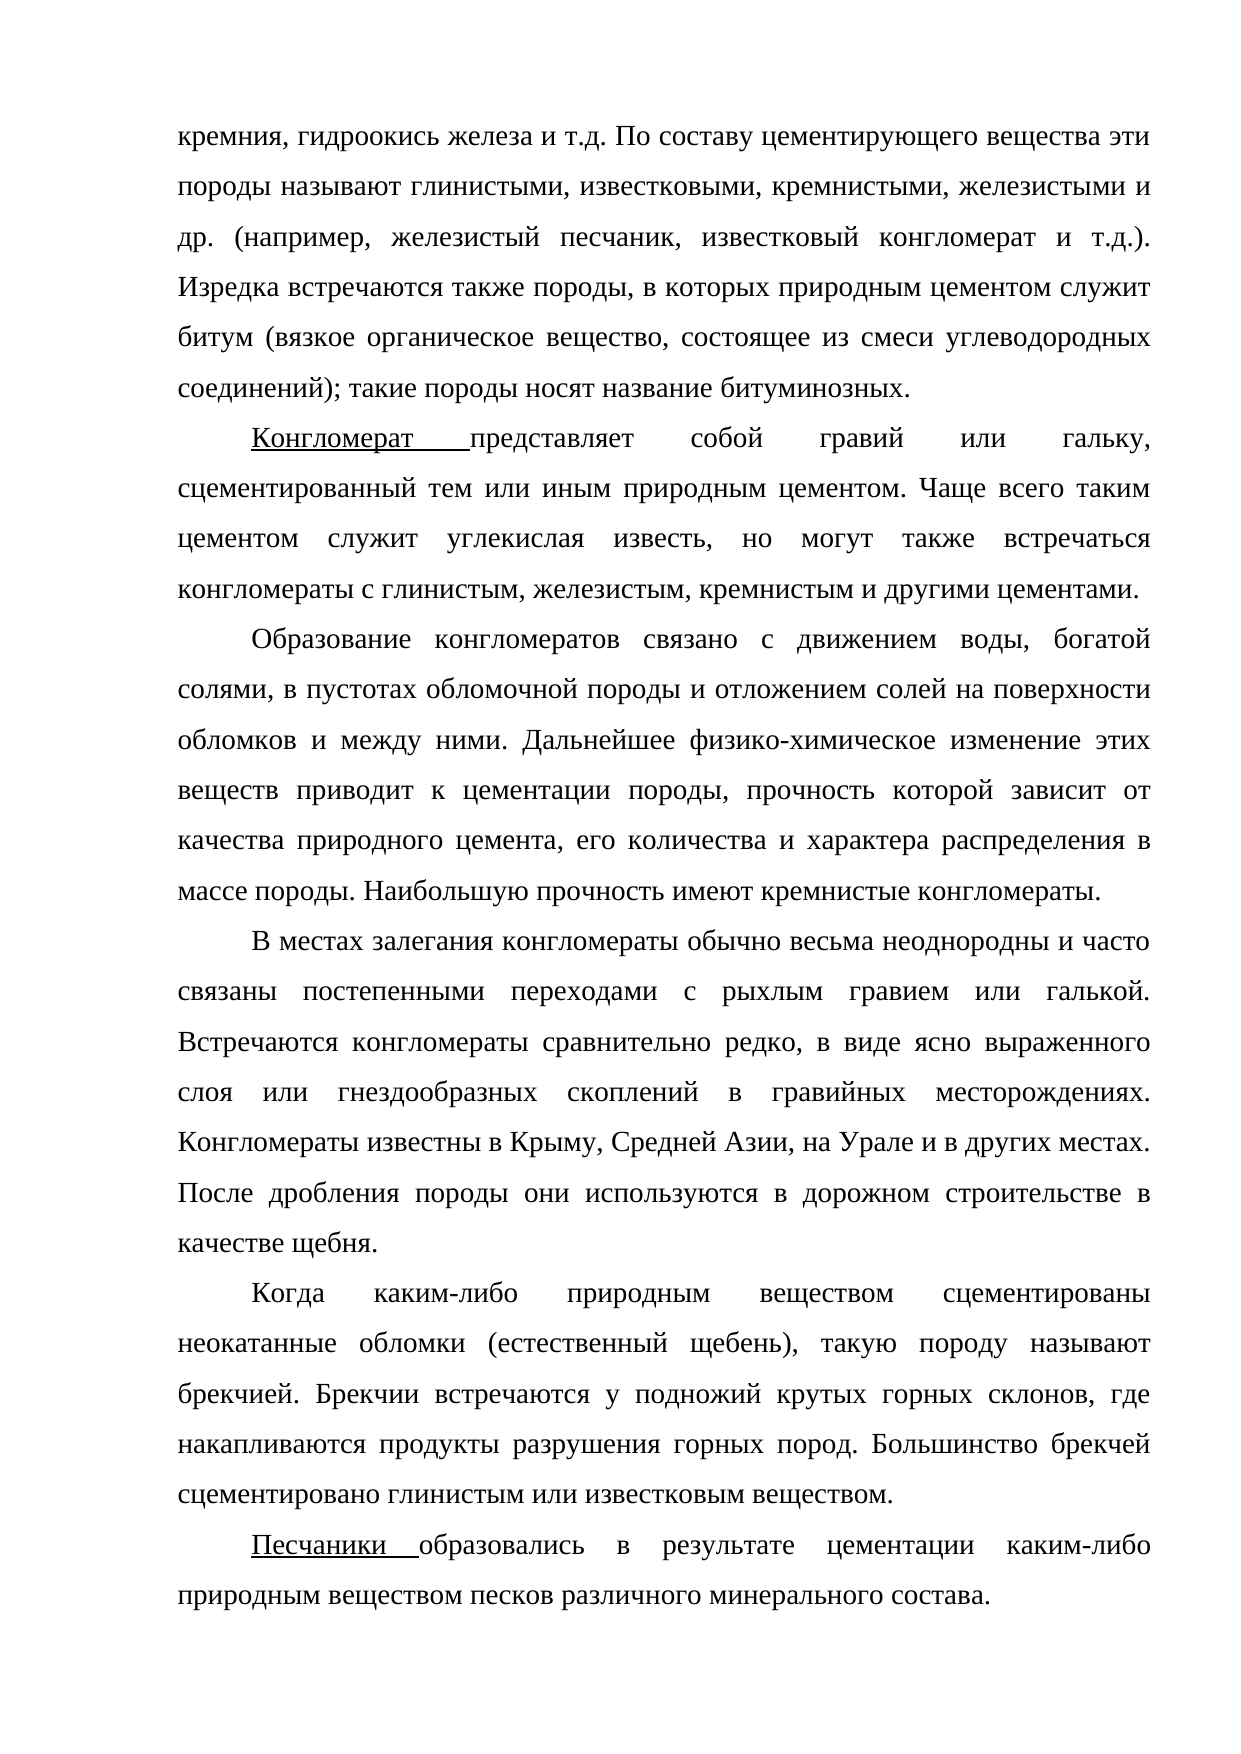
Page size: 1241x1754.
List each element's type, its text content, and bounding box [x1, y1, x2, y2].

text Когда каким-либо природным веществом сцементированы неокатанные обломки (естественный щебень), такую породу называют брекчией. Брекчии встречаются у подножий крутых горных склонов, где накапливаются продукты разрушения горных пород. Большинство брекчей сцементировано глинистым или известковым веществом. [177, 1275, 1152, 1510]
text Конгломерат представляет собой гравий или гальку, сцементированный тем или иным природным цементом. Чаще всего таким цементом служит углекислая известь, но могут также встречаться конгломераты с глинистым, железистым, кремнистым и другими цементами. [177, 420, 1152, 604]
text Образование конгломератов связано с движением воды, богатой солями, в пустотах обломочной породы и отложением солей на поверхности обломков и между ними. Дальнейшее физико-химическое изменение этих веществ приводит к цементации породы, прочность которой зависит от качества природного цемента, его количества и характера распределения в массе породы. Наибольшую прочность имеют кремнистые конгломераты. [177, 621, 1152, 906]
text Песчаники образовались в результате цементации каким-либо природным веществом песков различного минерального состава. [177, 1527, 1152, 1611]
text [177, 118, 1152, 403]
text В местах залегания конгломераты обычно весьма неоднородны и часто связаны постепенными переходами с рыхлым гравием или галькой. Встречаются конгломераты сравнительно редко, в виде ясно выраженного слоя или гнездообразных скоплений в гравийных месторождениях. Конгломераты известны в Крыму, Средней Азии, на Урале и в других местах. После дробления породы они используются в дорожном строительстве в качестве щебня. [177, 923, 1152, 1258]
